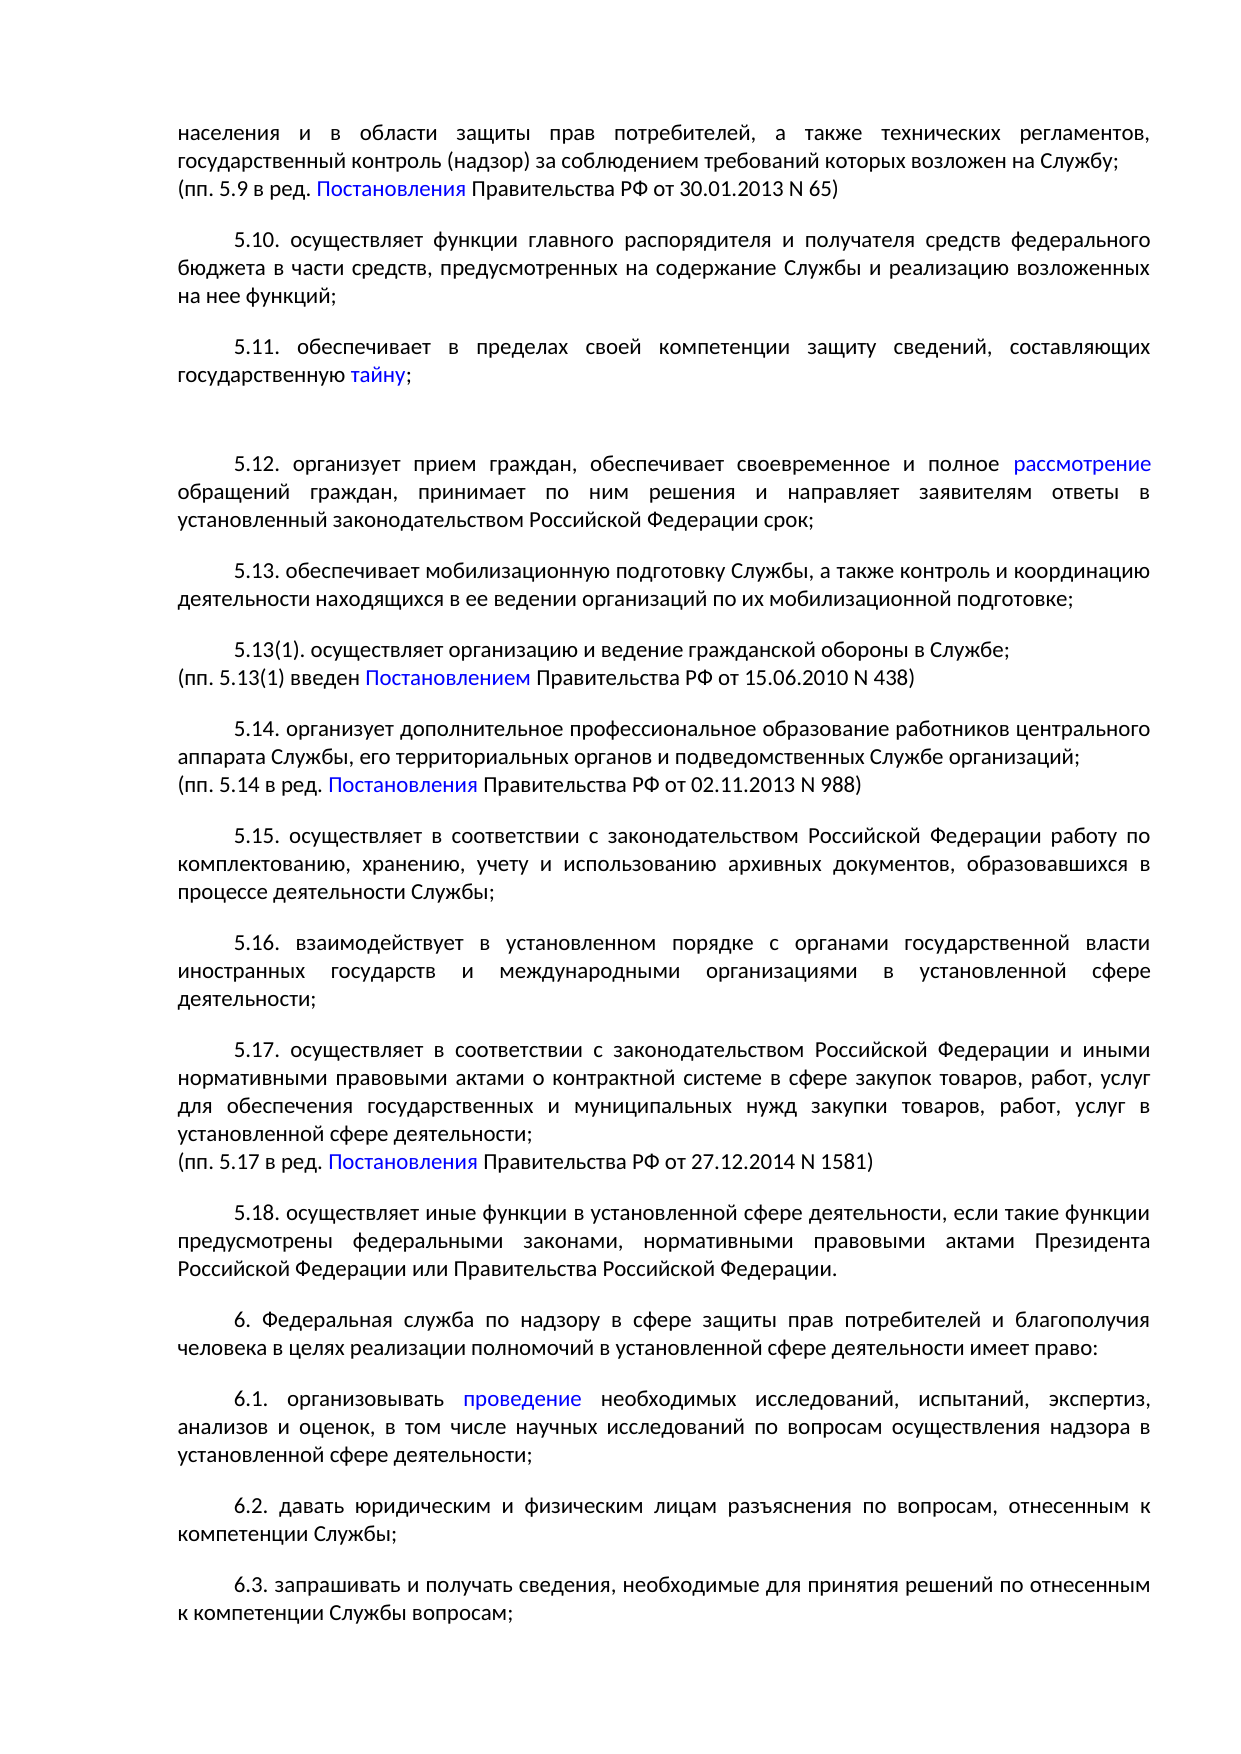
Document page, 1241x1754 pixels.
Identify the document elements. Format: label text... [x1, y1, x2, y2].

text 5.16. взаимодействует в установленном порядке с органами государственной власти иностранных государств и международными организациями в установленной сфере деятельности; [177, 928, 1152, 1012]
text 5.14. организует дополнительное профессиональное образование работников центрального аппарата Службы, его территориальных органов и подведомственных Службе организаций; [177, 714, 1152, 770]
text 5.18. осуществляет иные функции в установленной сфере деятельности, если такие функции предусмотрены федеральными законами, нормативными правовыми актами Президента Российской Федерации или Правительства Российской Федерации. [177, 1198, 1152, 1282]
text 5.13. обеспечивает мобилизационную подготовку Службы, а также контроль и координацию деятельности находящихся в ее ведении организаций по их мобилизационной подготовке; [177, 556, 1152, 612]
text 6.2. давать юридическим и физическим лицам разъяснения по вопросам, отнесенным к компетенции Службы; [177, 1491, 1152, 1547]
text (пп. 5.17 в ред. Постановления Правительства РФ от 27.12.2014 N 1581) [177, 1147, 1152, 1175]
text (пп. 5.9 в ред. Постановления Правительства РФ от 30.01.2013 N 65) [177, 174, 1152, 202]
text 6.3. запрашивать и получать сведения, необходимые для принятия решений по отнесенным к компетенции Службы вопросам; [177, 1570, 1152, 1626]
text 5.11. обеспечивает в пределах своей компетенции защиту сведений, составляющих государственную тайну; [177, 332, 1152, 388]
text (пп. 5.13(1) введен Постановлением Правительства РФ от 15.06.2010 N 438) [177, 663, 1152, 691]
text 6.1. организовывать проведение необходимых исследований, испытаний, экспертиз, анализов и оценок, в том числе научных исследований по вопросам осуществления надзора в установленной сфере деятельности; [177, 1384, 1152, 1468]
text 5.13(1). осуществляет организацию и ведение гражданской обороны в Службе; [177, 635, 1152, 663]
text 5.17. осуществляет в соответствии с законодательством Российской Федерации и иными нормативными правовыми актами о контрактной системе в сфере закупок товаров, работ, услуг для обеспечения государственных и муниципальных нужд закупки товаров, работ, услуг в установленной сфере деятельности; [177, 1035, 1152, 1147]
text 5.10. осуществляет функции главного распорядителя и получателя средств федерального бюджета в части средств, предусмотренных на содержание Службы и реализацию возложенных на нее функций; [177, 225, 1152, 309]
text (пп. 5.14 в ред. Постановления Правительства РФ от 02.11.2013 N 988) [177, 770, 1152, 798]
text 5.15. осуществляет в соответствии с законодательством Российской Федерации работу по комплектованию, хранению, учету и использованию архивных документов, образовавшихся в процессе деятельности Службы; [177, 821, 1152, 905]
text 5.12. организует прием граждан, обеспечивает своевременное и полное рассмотрение обращений граждан, принимает по ним решения и направляет заявителям ответы в установленный законодательством Российской Федерации срок; [177, 449, 1152, 533]
text 6. Федеральная служба по надзору в сфере защиты прав потребителей и благополучия человека в целях реализации полномочий в установленной сфере деятельности имеет право: [177, 1305, 1152, 1361]
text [177, 118, 1152, 174]
